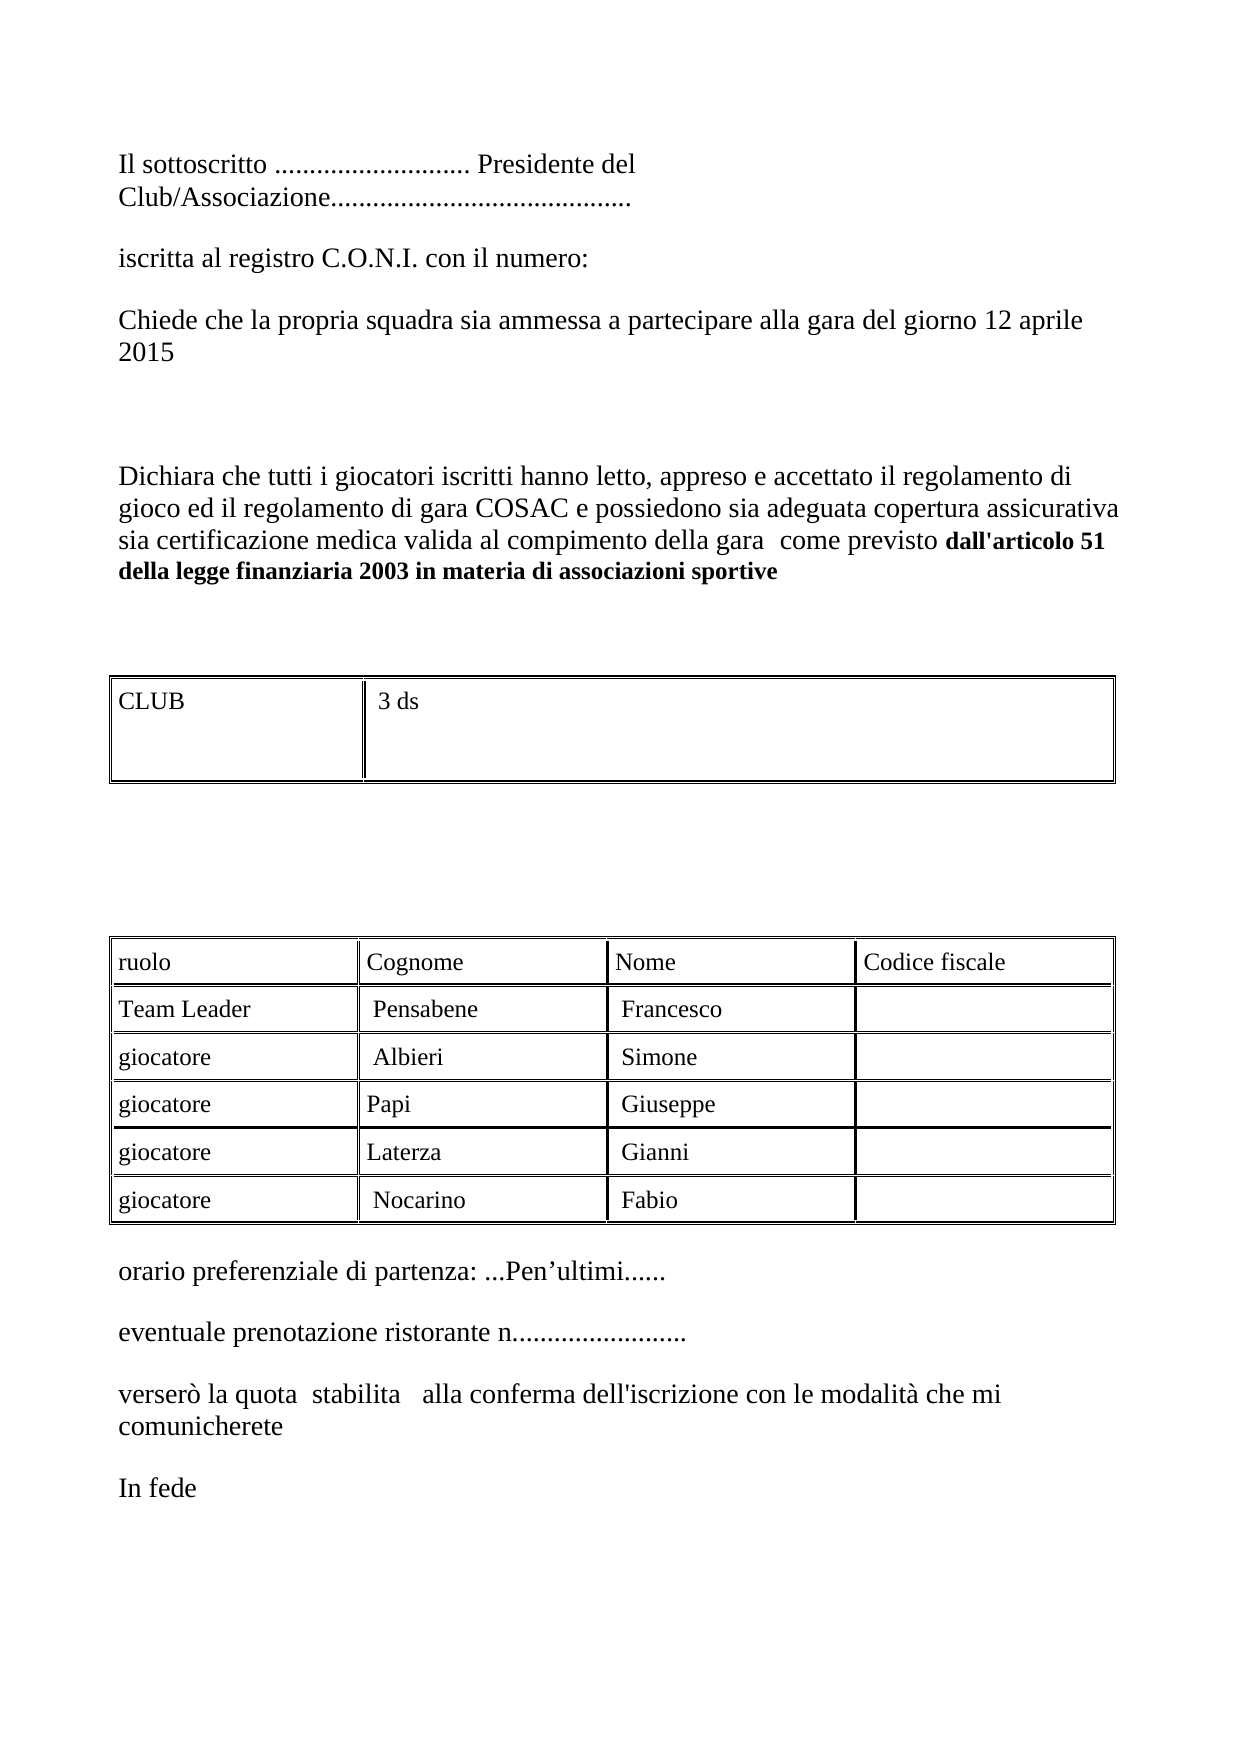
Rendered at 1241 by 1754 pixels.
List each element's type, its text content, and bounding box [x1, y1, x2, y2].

table_header CLUB [112, 677, 364, 780]
table_cell Team Leader [112, 983, 357, 1031]
table_cell giocatore [112, 1126, 357, 1174]
text Dichiara che tutti i giocatori iscritti hanno letto, appreso e accettato il regolamento di gioco ed il regolamento di gara COSAC e possiedono sia adeguata copertura assicurativa sia certificazione medica valida al compimento della gara come previsto dall'articolo 51 della legge finanziaria 2003 in materia di associazioni sportive [118, 459, 1122, 584]
table_cell giocatore [112, 1079, 357, 1126]
table_cell Papi [360, 1082, 606, 1126]
table_cell Francesco [609, 987, 854, 1031]
table_cell [855, 1174, 1114, 1221]
text Chiede che la propria squadra sia ammessa a partecipare alla gara del giorno 12 aprile 2015 [118, 303, 1122, 368]
text orario preferenziale di partenza: ...Pen’ultimi...... [118, 1254, 1122, 1286]
table_header Nome [607, 939, 855, 983]
table_cell [857, 1126, 1113, 1174]
table_cell Fabio [607, 1177, 855, 1221]
text eventuale prenotazione ristorante n......................... [118, 1315, 1122, 1348]
table_header 3 ds [364, 679, 1113, 780]
table_cell giocatore [110, 1031, 359, 1078]
table_header Cognome [359, 937, 607, 983]
text In fede [118, 1471, 1122, 1503]
table_cell Giuseppe [609, 1082, 854, 1126]
table_cell Pensabene [360, 987, 606, 1031]
table_header Codice fiscale [855, 939, 1113, 983]
table_header ruolo [112, 939, 359, 983]
table_cell [857, 1079, 1113, 1126]
table_cell giocatore [110, 1174, 359, 1221]
text Il sottoscritto ............................ Presidente del Club/Associazione........................................... [118, 148, 1122, 212]
table_cell [857, 983, 1113, 1031]
table_cell Gianni [609, 1129, 854, 1174]
text verserò la quota stabilita alla conferma dell'iscrizione con le modalità che mi comunicherete [118, 1377, 1122, 1442]
table_cell [855, 1031, 1114, 1078]
table_cell Laterza [360, 1129, 606, 1174]
text iscritta al registro C.O.N.I. con il numero: [118, 242, 1122, 274]
table_cell Simone [609, 1034, 854, 1078]
table_cell Albieri [360, 1034, 606, 1078]
table_cell Nocarino [359, 1177, 607, 1221]
